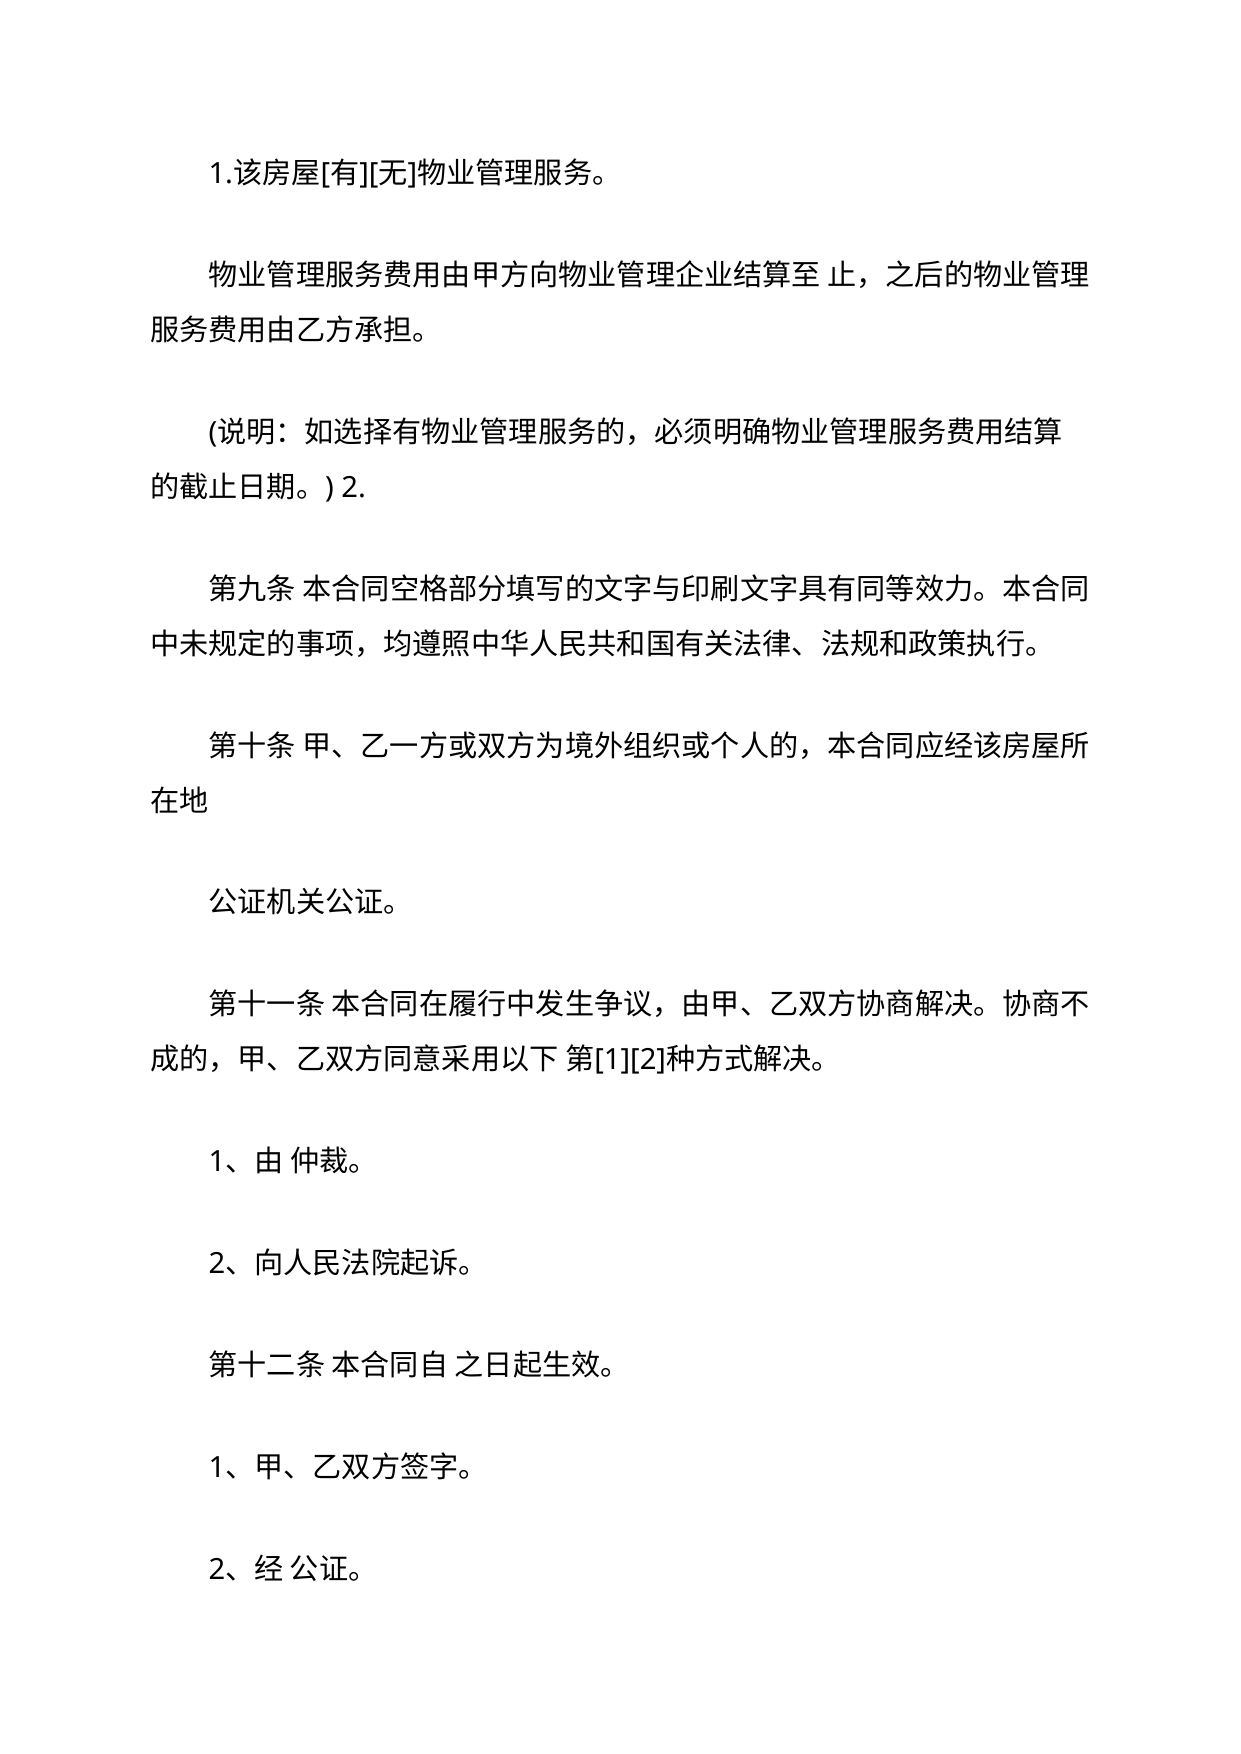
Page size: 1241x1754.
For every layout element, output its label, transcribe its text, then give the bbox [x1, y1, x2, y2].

text 1、由 仲裁。 [150, 1138, 1090, 1180]
text 1、甲、乙双方签字。 [150, 1443, 1090, 1486]
text 2、经 公证。 [150, 1545, 1090, 1588]
text 1.该房屋[有][无]物业管理服务。 [150, 150, 1090, 192]
text (说明：如选择有物业管理服务的，必须明确物业管理服务费用结算的截止日期。) 2. [150, 409, 1090, 506]
text 公证机关公证。 [150, 879, 1090, 921]
text 第十条 甲、乙一方或双方为境外组织或个人的，本合同应经该房屋所在地 [150, 722, 1090, 819]
text 第十一条 本合同在履行中发生争议，由甲、乙双方协商解决。协商不成的，甲、乙双方同意采用以下 第[1][2]种方式解决。 [150, 981, 1090, 1078]
text 物业管理服务费用由甲方向物业管理企业结算至 止，之后的物业管理服务费用由乙方承担。 [150, 252, 1090, 349]
text 2、向人民法院起诉。 [150, 1239, 1090, 1282]
text 第十二条 本合同自 之日起生效。 [150, 1342, 1090, 1384]
text 第九条 本合同空格部分填写的文字与印刷文字具有同等效力。本合同中未规定的事项，均遵照中华人民共和国有关法律、法规和政策执行。 [150, 566, 1090, 663]
